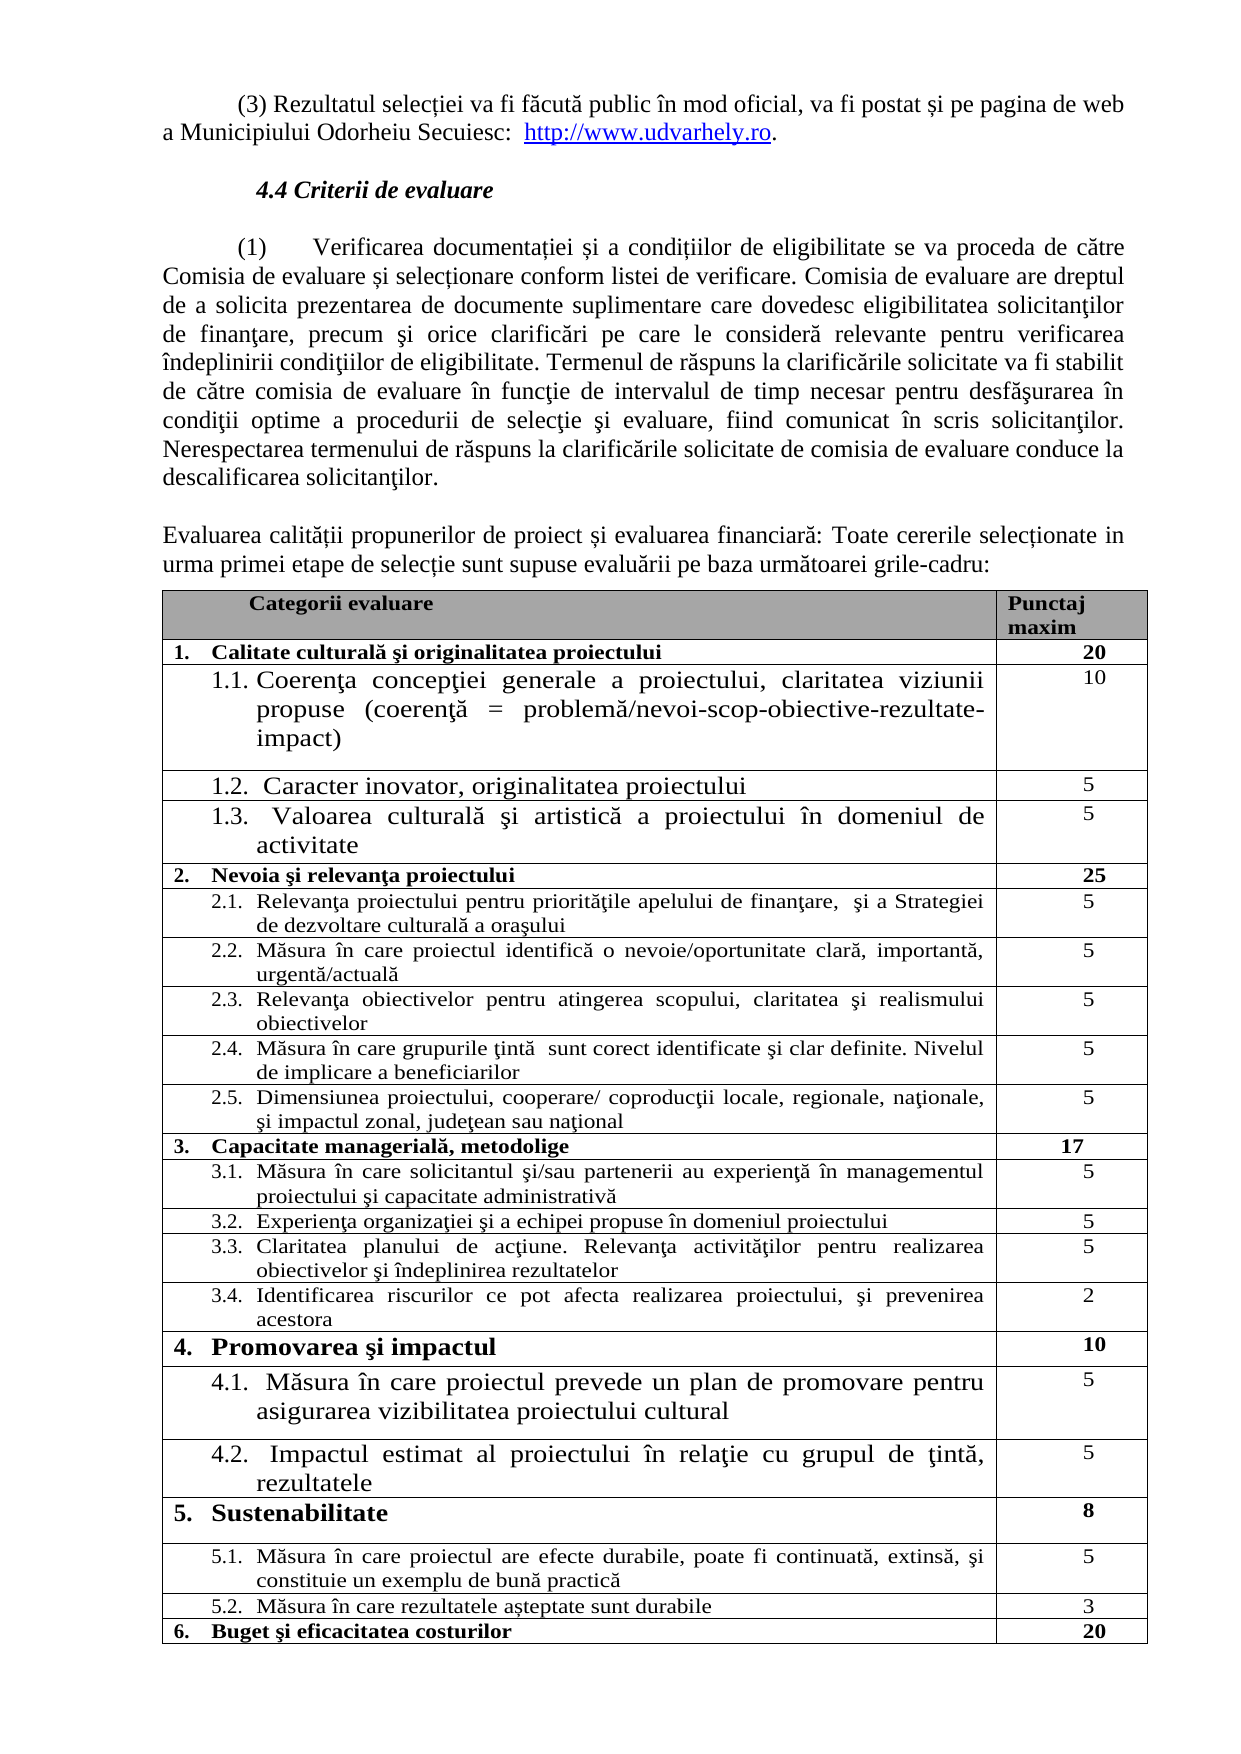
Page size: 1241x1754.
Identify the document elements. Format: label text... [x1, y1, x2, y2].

table_cell 5 [997, 1085, 1147, 1133]
table_cell 5 [997, 1209, 1147, 1233]
table_cell 10 [997, 1332, 1147, 1366]
table_cell Dimensiunea proiectului, cooperare/ coproducţii locale, regionale, naţionale, şi impactul zonal, judeţean sau naţional [163, 1085, 996, 1133]
table_cell 20 [997, 640, 1147, 664]
text Evaluarea calității propunerilor de proiect și evaluarea financiară: Toate cererile selecționate in urma primei etape de selecție sunt supuse evaluării pe baza următoarei grile-cadru: [162, 520, 1125, 577]
table_cell Măsura în care proiectul are efecte durabile, poate fi continuată, extinsă, şi constituie un exemplu de bună practică [163, 1544, 996, 1592]
table_header Categorii evaluare [163, 591, 996, 639]
table_cell 5 [997, 938, 1147, 986]
table_cell Măsura în care rezultatele așteptate sunt durabile [163, 1594, 996, 1618]
table_cell Măsura în care proiectul prevede un plan de promovare pentru asigurarea vizibilitatea proiectului cultural [163, 1367, 996, 1438]
table_cell Caracter inovator, originalitatea proiectului [163, 771, 996, 800]
table_cell Promovarea şi impactul [163, 1332, 996, 1366]
text (3) Rezultatul selecției va fi făcută public în mod oficial, va fi postat și pe pagina de web a Municipiului Odorheiu Secuiesc: http://www.udvarhely.ro. [162, 89, 1125, 146]
table_cell Sustenabilitate [163, 1498, 996, 1543]
list Verificarea documentației și a condițiilor de eligibilitate se va proceda de către Comisia de evaluare și selecționare conform listei de verificare. Comisia de evaluare are dreptul de a solicita prezentarea de documente suplimentare care dovedesc eligibilitatea solicitanţilor de finanţare, precum şi orice clarificări pe care le consideră relevante pentru verificarea îndeplinirii condiţiilor de eligibilitate. Termenul de răspuns la clarificările solicitate va fi stabilit de către comisia de evaluare în funcţie de intervalul de timp necesar pentru desfăşurarea în condiţii optime a procedurii de selecţie şi evaluare, fiind comunicat în scris solicitanţilor. Nerespectarea termenului de răspuns la clarificările solicitate de comisia de evaluare conduce la descalificarea solicitanţilor. [162, 232, 1125, 491]
text 4.4 Criterii de evaluare [162, 175, 1125, 204]
table_cell Măsura în care proiectul identifică o nevoie/oportunitate clară, importantă, urgentă/actuală [163, 938, 996, 986]
table_cell Experienţa organizaţiei şi a echipei propuse în domeniul proiectului [163, 1209, 996, 1233]
table_cell Măsura în care grupurile ţintă sunt corect identificate şi clar definite. Nivelul de implicare a beneficiarilor [163, 1036, 996, 1084]
table_header Punctaj maxim [997, 591, 1147, 639]
table_cell Claritatea planului de acţiune. Relevanţa activităţilor pentru realizarea obiectivelor şi îndeplinirea rezultatelor [163, 1234, 996, 1282]
table_cell 8 [997, 1498, 1147, 1543]
table_cell Nevoia şi relevanţa proiectului [163, 864, 996, 887]
table_cell 2 [997, 1283, 1147, 1331]
table_cell 5 [997, 1367, 1147, 1438]
table_cell 5 [997, 801, 1147, 862]
table_cell 3 [997, 1594, 1147, 1618]
table_cell Buget şi eficacitatea costurilor [163, 1619, 996, 1643]
table_cell 5 [997, 1160, 1147, 1208]
table_cell Coerenţa concepţiei generale a proiectului, claritatea viziunii propuse (coerenţă = problemă/nevoi-scop-obiective-rezultate-impact) [163, 665, 996, 770]
table_cell 5 [997, 1234, 1147, 1282]
table_cell 25 [997, 864, 1147, 887]
table_cell Valoarea culturală şi artistică a proiectului în domeniul de activitate [163, 801, 996, 862]
table_cell 5 [997, 1036, 1147, 1084]
table_cell 5 [997, 889, 1147, 937]
table_cell Capacitate managerială, metodolige [163, 1134, 996, 1158]
table_cell 10 [997, 665, 1147, 770]
table_cell 5 [997, 771, 1147, 800]
table_cell 17 [997, 1134, 1147, 1158]
table_cell Relevanţa proiectului pentru priorităţile apelului de finanţare, şi a Strategiei de dezvoltare culturală a oraşului [163, 889, 996, 937]
table_cell 5 [997, 1544, 1147, 1592]
table_cell Relevanţa obiectivelor pentru atingerea scopului, claritatea şi realismului obiectivelor [163, 987, 996, 1035]
table_cell 5 [997, 1440, 1147, 1497]
table_cell 5 [997, 987, 1147, 1035]
table_cell Calitate culturală şi originalitatea proiectului [163, 640, 996, 664]
table_cell Impactul estimat al proiectului în relaţie cu grupul de ţintă, rezultatele [163, 1440, 996, 1497]
table_cell 20 [997, 1619, 1147, 1643]
table_cell Măsura în care solicitantul şi/sau partenerii au experienţă în managementul proiectului şi capacitate administrativă [163, 1160, 996, 1208]
table_cell Identificarea riscurilor ce pot afecta realizarea proiectului, şi prevenirea acestora [163, 1283, 996, 1331]
